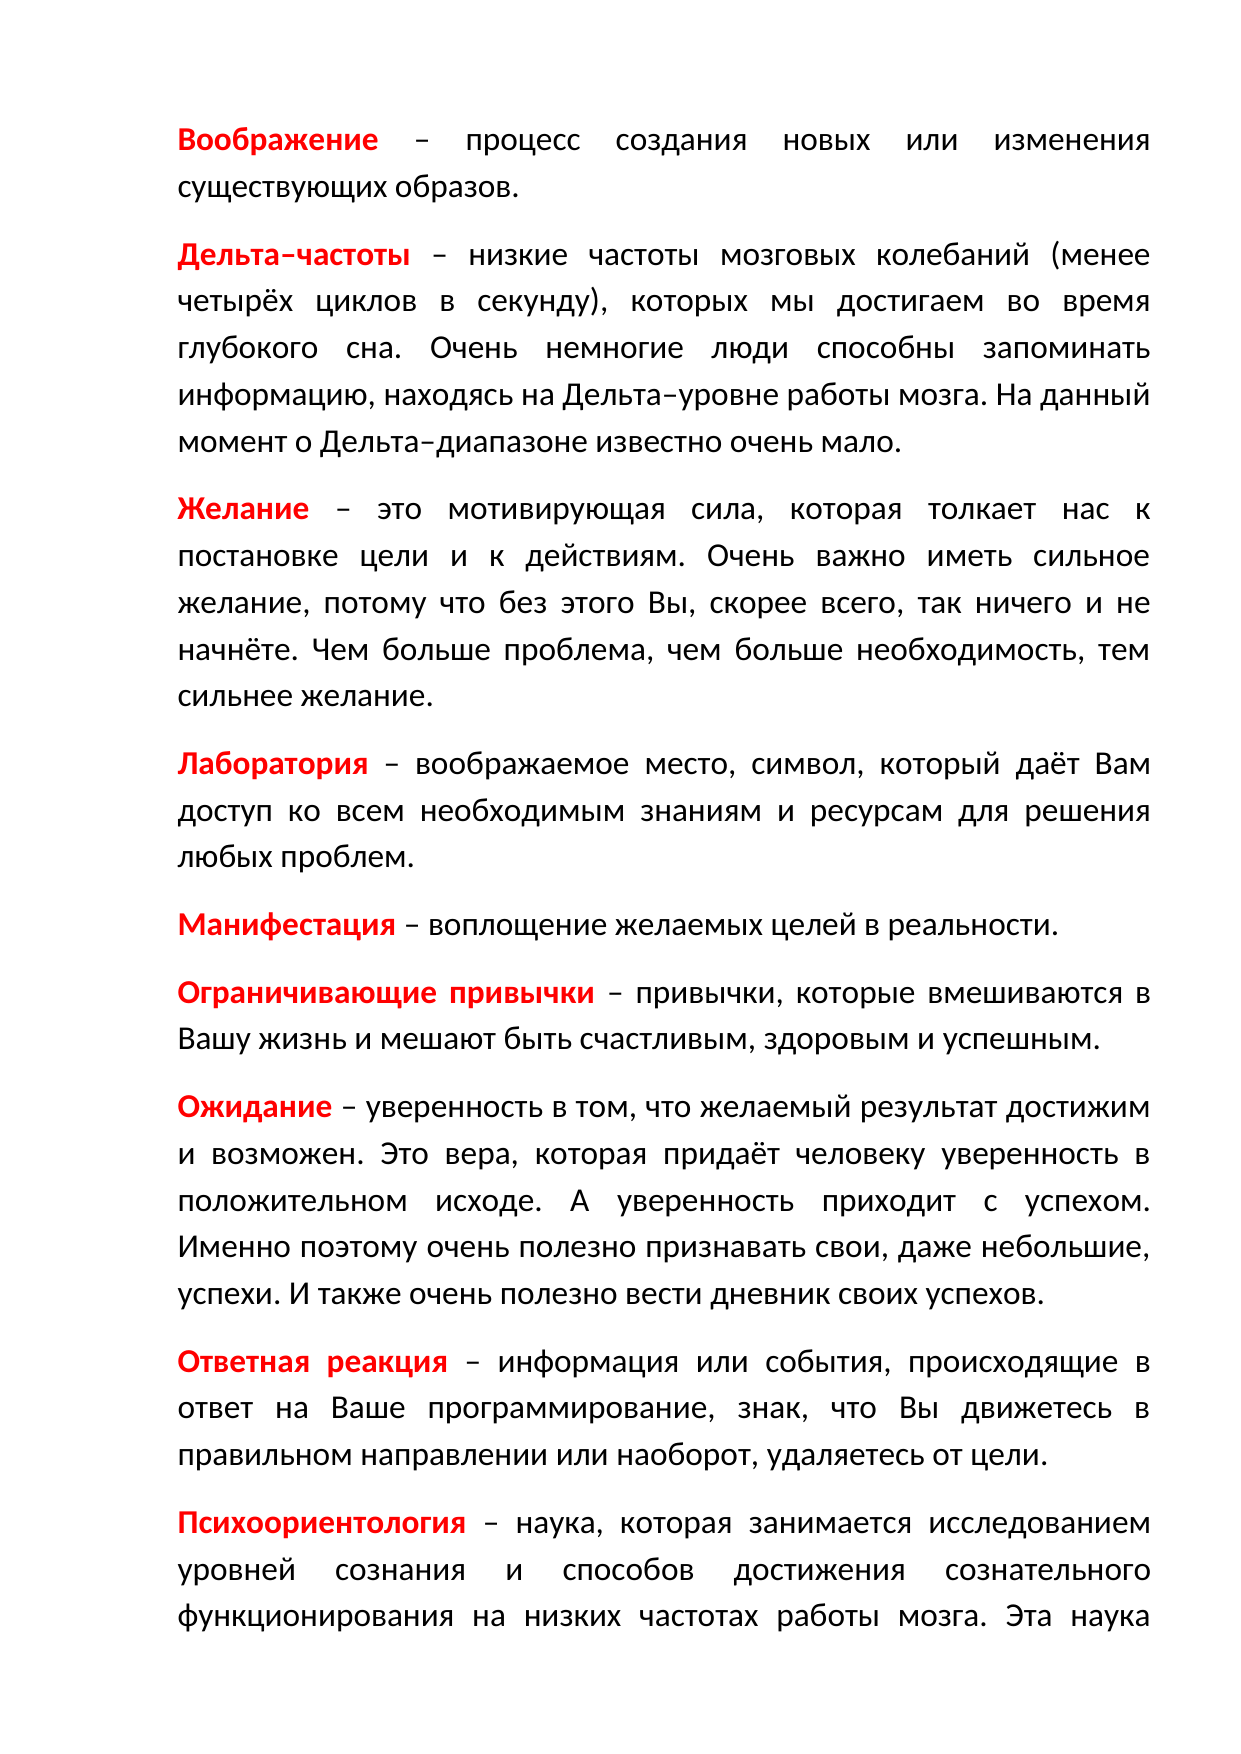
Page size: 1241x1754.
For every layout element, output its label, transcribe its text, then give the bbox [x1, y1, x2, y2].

text Ожидание – уверенность в том, что желаемый результат достижим и возможен. Это вера, которая придаёт человеку уверенность в положительном исходе. А уверенность приходит с успехом. Именно поэтому очень полезно признавать свои, даже небольшие, успехи. И также очень полезно вести дневник своих успехов. [177, 1085, 1152, 1313]
text Манифестация – воплощение желаемых целей в реальности. [177, 903, 1152, 944]
text Желание – это мотивирующая сила, которая толкает нас к постановке цели и к действиям. Очень важно иметь сильное желание, потому что без этого Вы, скорее всего, так ничего и не начнёте. Чем больше проблема, чем больше необходимость, тем сильнее желание. [177, 487, 1152, 715]
text Ограничивающие привычки – привычки, которые вмешиваются в Вашу жизнь и мешают быть счастливым, здоровым и успешным. [177, 971, 1152, 1058]
text Воображение – процесс создания новых или изменения существующих образов. [177, 118, 1152, 206]
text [177, 1501, 1152, 1635]
text Ответная реакция – информация или события, происходящие в ответ на Ваше программирование, знак, что Вы движетесь в правильном направлении или наоборот, удаляетесь от цели. [177, 1340, 1152, 1474]
text Лаборатория – воображаемое место, символ, который даёт Вам доступ ко всем необходимым знаниям и ресурсам для решения любых проблем. [177, 742, 1152, 876]
text Дельта–частоты – низкие частоты мозговых колебаний (менее четырёх циклов в секунду), которых мы достигаем во время глубокого сна. Очень немногие люди способны запоминать информацию, находясь на Дельта–уровне работы мозга. На данный момент о Дельта–диапазоне известно очень мало. [177, 232, 1152, 460]
